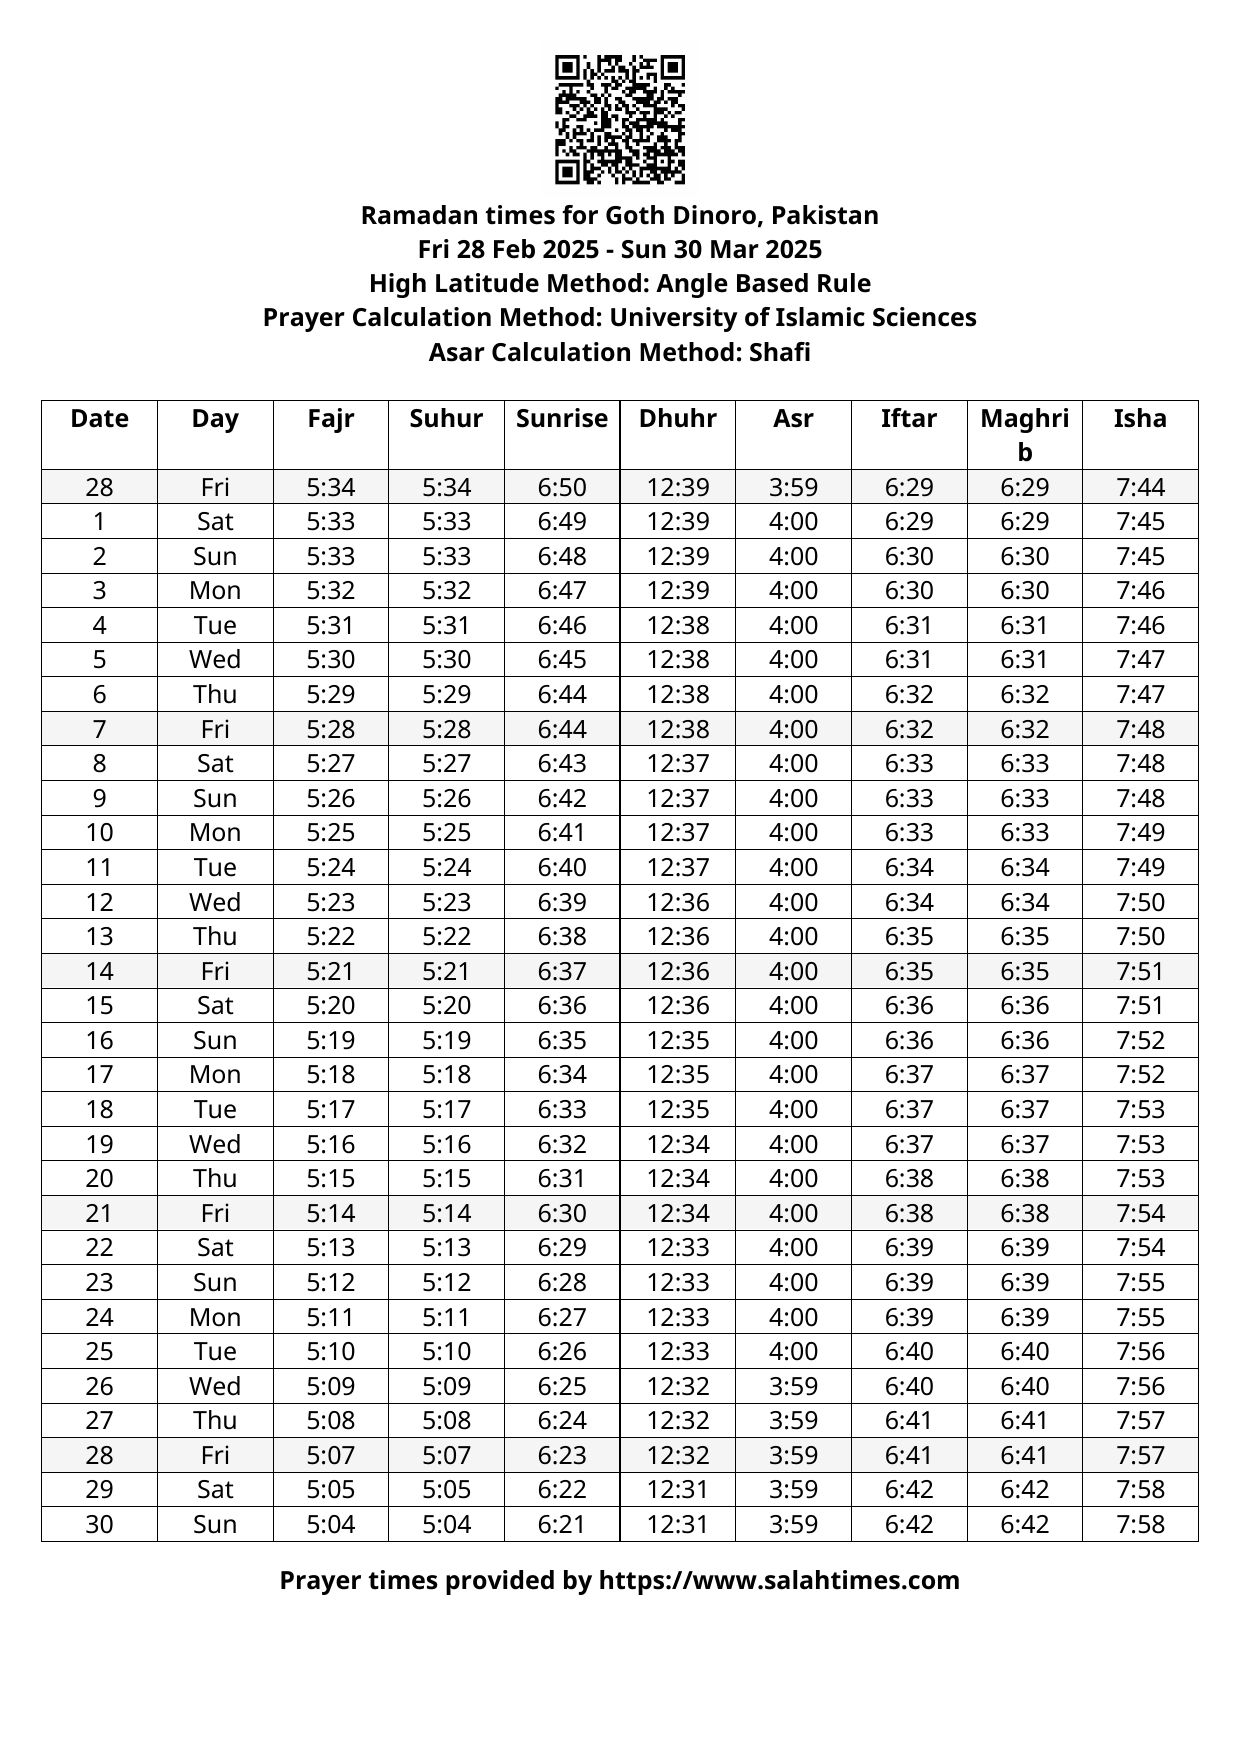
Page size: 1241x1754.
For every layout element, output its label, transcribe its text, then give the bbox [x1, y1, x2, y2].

table_cell 12 [42, 885, 157, 918]
table_cell 6:41 [852, 1404, 967, 1437]
table_cell 7:48 [1083, 712, 1198, 745]
table_cell Sun [158, 1507, 273, 1541]
table_cell 7:49 [1083, 816, 1198, 849]
table_cell 5:29 [274, 677, 388, 711]
table_cell 7:47 [1083, 643, 1198, 676]
table_cell 12:33 [621, 1265, 735, 1299]
table_cell 7:55 [1083, 1265, 1198, 1299]
table_cell 12:36 [621, 919, 735, 953]
table_cell 6:41 [852, 1438, 967, 1472]
table_cell 5:15 [389, 1161, 504, 1195]
table_cell 1 [42, 504, 157, 538]
table_cell 6:48 [505, 539, 619, 572]
table_cell 6:31 [505, 1161, 619, 1195]
table_cell 5:27 [274, 746, 388, 780]
table_cell Mon [158, 1058, 273, 1091]
table_cell 29 [42, 1473, 157, 1506]
table_cell 6:31 [968, 643, 1082, 676]
table_cell 6:38 [505, 919, 619, 953]
table_cell 5:16 [274, 1127, 388, 1160]
table_cell Wed [158, 1127, 273, 1160]
table_cell 6:37 [852, 1092, 967, 1126]
table_cell 6:39 [968, 1265, 1082, 1299]
table_cell 4:00 [736, 1231, 851, 1264]
table_cell 5:14 [389, 1196, 504, 1229]
table_cell 5:27 [389, 746, 504, 780]
table_cell 3:59 [736, 1404, 851, 1437]
table_cell 6:31 [968, 608, 1082, 642]
table_cell 6:26 [505, 1334, 619, 1368]
table_cell 24 [42, 1300, 157, 1333]
text Asar Calculation Method: Shafi [42, 334, 1198, 368]
table_cell 5:12 [274, 1265, 388, 1299]
table_cell 6:29 [968, 470, 1082, 503]
table_cell 5:30 [274, 643, 388, 676]
table_cell 12:36 [621, 989, 735, 1022]
table_cell 5:18 [274, 1058, 388, 1091]
table_cell 4:00 [736, 850, 851, 884]
table_cell Fri [158, 712, 273, 745]
table_cell 6:34 [852, 885, 967, 918]
table_header Day [158, 401, 273, 469]
table_cell 5:09 [274, 1369, 388, 1402]
table_cell 7:50 [1083, 919, 1198, 953]
table_cell 5:22 [389, 919, 504, 953]
table_cell 30 [42, 1507, 157, 1541]
table_cell Mon [158, 1300, 273, 1333]
table_cell 12:31 [621, 1473, 735, 1506]
table_cell 5:26 [274, 781, 388, 814]
table_cell Mon [158, 816, 273, 849]
table_cell 6:44 [505, 677, 619, 711]
table_cell 6:30 [968, 539, 1082, 572]
table_cell 5:20 [389, 989, 504, 1022]
table_cell 28 [42, 1438, 157, 1472]
table_cell 12:33 [621, 1231, 735, 1264]
table_cell 6:27 [505, 1300, 619, 1333]
table_cell 7:54 [1083, 1196, 1198, 1229]
table_cell 6:28 [505, 1265, 619, 1299]
table_cell 5:18 [389, 1058, 504, 1091]
table_cell 6:29 [852, 504, 967, 538]
table_cell 5:17 [389, 1092, 504, 1126]
table_cell 5:15 [274, 1161, 388, 1195]
table_cell 7:52 [1083, 1058, 1198, 1091]
table_cell 27 [42, 1404, 157, 1437]
table_cell 18 [42, 1092, 157, 1126]
table_cell 6:32 [968, 712, 1082, 745]
table_cell Fri [158, 470, 273, 503]
table_cell 7:51 [1083, 954, 1198, 987]
table_cell 6:38 [852, 1161, 967, 1195]
table_cell 7:50 [1083, 885, 1198, 918]
table_cell 12:35 [621, 1023, 735, 1057]
table_cell 6:50 [505, 470, 619, 503]
table_cell 12:39 [621, 504, 735, 538]
table_cell 5 [42, 643, 157, 676]
table_cell 6:42 [505, 781, 619, 814]
table_cell 26 [42, 1369, 157, 1402]
table_cell 12:33 [621, 1300, 735, 1333]
table_cell 19 [42, 1127, 157, 1160]
table_cell 22 [42, 1231, 157, 1264]
text Prayer times provided by https://www.salahtimes.com [42, 1563, 1198, 1597]
table_cell 6:39 [505, 885, 619, 918]
table_cell 7:47 [1083, 677, 1198, 711]
table_cell 6:39 [852, 1231, 967, 1264]
table_cell 4:00 [736, 1023, 851, 1057]
table_cell 12:38 [621, 677, 735, 711]
table_cell 5:14 [274, 1196, 388, 1229]
table_cell 4:00 [736, 539, 851, 572]
table_cell 6:32 [968, 677, 1082, 711]
table_cell 3 [42, 574, 157, 607]
table_cell Fri [158, 954, 273, 987]
table_header Date [42, 401, 157, 469]
table_cell 6:21 [505, 1507, 619, 1541]
table_cell 4:00 [736, 781, 851, 814]
table_header Fajr [274, 401, 388, 469]
table_cell 6:33 [968, 816, 1082, 849]
table_cell Wed [158, 1369, 273, 1402]
table_cell 5:25 [389, 816, 504, 849]
table_cell 7:53 [1083, 1127, 1198, 1160]
table_cell Thu [158, 919, 273, 953]
table_cell 5:31 [389, 608, 504, 642]
table_cell 6:35 [852, 954, 967, 987]
table_cell 3:59 [736, 1438, 851, 1472]
table_cell 12:36 [621, 885, 735, 918]
table_cell 6:37 [968, 1092, 1082, 1126]
table_cell 12:32 [621, 1438, 735, 1472]
table_cell 4:00 [736, 1334, 851, 1368]
table_cell 5:33 [274, 539, 388, 572]
table_cell 6:42 [968, 1507, 1082, 1541]
table_cell 6:46 [505, 608, 619, 642]
table_cell 7:48 [1083, 781, 1198, 814]
table_cell 5:23 [274, 885, 388, 918]
table_cell 5:34 [389, 470, 504, 503]
table_cell 7:56 [1083, 1369, 1198, 1402]
table_cell 7:52 [1083, 1023, 1198, 1057]
table_cell 5:20 [274, 989, 388, 1022]
table_cell Wed [158, 885, 273, 918]
table_cell 6:37 [968, 1058, 1082, 1091]
table_cell 6:35 [505, 1023, 619, 1057]
table_cell 4:00 [736, 954, 851, 987]
table_cell Thu [158, 1404, 273, 1437]
table_cell 6:30 [852, 539, 967, 572]
table_cell 6:40 [968, 1369, 1082, 1402]
table_cell Wed [158, 643, 273, 676]
table_cell 13 [42, 919, 157, 953]
table_cell 5:07 [274, 1438, 388, 1472]
table_cell 6:41 [968, 1438, 1082, 1472]
table_cell 6:25 [505, 1369, 619, 1402]
table_cell 8 [42, 746, 157, 780]
table_cell Mon [158, 574, 273, 607]
table_cell 6:43 [505, 746, 619, 780]
table_cell 5:24 [389, 850, 504, 884]
table_cell 5:33 [274, 504, 388, 538]
table_cell 4:00 [736, 608, 851, 642]
table_cell 21 [42, 1196, 157, 1229]
table_cell 6:44 [505, 712, 619, 745]
table_cell 6:37 [505, 954, 619, 987]
table_cell 5:25 [274, 816, 388, 849]
table_cell 7:58 [1083, 1507, 1198, 1541]
table_cell 12:39 [621, 539, 735, 572]
table_cell 7:46 [1083, 574, 1198, 607]
table_cell Tue [158, 608, 273, 642]
table_cell 15 [42, 989, 157, 1022]
table_cell 5:33 [389, 504, 504, 538]
table_cell 4 [42, 608, 157, 642]
table_cell 4:00 [736, 989, 851, 1022]
table_cell 6:39 [852, 1265, 967, 1299]
table_cell 6:30 [968, 574, 1082, 607]
table_cell 5:32 [274, 574, 388, 607]
table_cell 6:37 [852, 1058, 967, 1091]
table_cell 5:04 [389, 1507, 504, 1541]
table_cell 6:40 [852, 1334, 967, 1368]
table_cell 20 [42, 1161, 157, 1195]
table_cell 6:33 [968, 746, 1082, 780]
table_header Sunrise [505, 401, 619, 469]
table_cell 6:39 [852, 1300, 967, 1333]
table_cell 12:34 [621, 1196, 735, 1229]
table_cell 5:12 [389, 1265, 504, 1299]
table_cell 12:36 [621, 954, 735, 987]
table_cell 5:07 [389, 1438, 504, 1472]
table_cell 6:47 [505, 574, 619, 607]
table_cell 5:24 [274, 850, 388, 884]
table_cell 6:41 [968, 1404, 1082, 1437]
table_header Dhuhr [621, 401, 735, 469]
table_cell 6:37 [968, 1127, 1082, 1160]
table_cell 5:29 [389, 677, 504, 711]
table_cell 12:35 [621, 1092, 735, 1126]
table_cell 5:13 [389, 1231, 504, 1264]
table_cell 4:00 [736, 885, 851, 918]
text Ramadan times for Goth Dinoro, Pakistan [42, 198, 1198, 232]
table_cell 6:35 [852, 919, 967, 953]
table_cell 6:24 [505, 1404, 619, 1437]
table_cell 7:55 [1083, 1300, 1198, 1333]
table_cell 5:31 [274, 608, 388, 642]
table_cell 14 [42, 954, 157, 987]
table_cell 6:34 [505, 1058, 619, 1091]
table_cell 6:36 [505, 989, 619, 1022]
text Prayer Calculation Method: University of Islamic Sciences [42, 300, 1198, 334]
table_header Isha [1083, 401, 1198, 469]
table_cell Fri [158, 1438, 273, 1472]
table_cell 5:21 [389, 954, 504, 987]
table_cell 12:32 [621, 1404, 735, 1437]
table_cell 6:35 [968, 954, 1082, 987]
table_cell 7 [42, 712, 157, 745]
table_cell 4:00 [736, 1300, 851, 1333]
table_cell 6:36 [852, 989, 967, 1022]
table_cell 4:00 [736, 1196, 851, 1229]
table_cell 6:39 [968, 1231, 1082, 1264]
table_cell 6:33 [505, 1092, 619, 1126]
table_cell 6:32 [852, 712, 967, 745]
table_cell 4:00 [736, 677, 851, 711]
table_cell 12:37 [621, 850, 735, 884]
table_cell 12:38 [621, 608, 735, 642]
table_cell 6:38 [968, 1161, 1082, 1195]
table_cell 6:33 [968, 781, 1082, 814]
table_cell 12:32 [621, 1369, 735, 1402]
table_cell 12:33 [621, 1334, 735, 1368]
table_cell Sun [158, 1265, 273, 1299]
table_cell 4:00 [736, 643, 851, 676]
table_cell 7:44 [1083, 470, 1198, 503]
table_cell 28 [42, 470, 157, 503]
table_cell 7:56 [1083, 1334, 1198, 1368]
table_cell 17 [42, 1058, 157, 1091]
table_cell 6:29 [505, 1231, 619, 1264]
table_cell 6:35 [968, 919, 1082, 953]
table_cell 3:59 [736, 1369, 851, 1402]
table_cell 5:19 [389, 1023, 504, 1057]
table_cell 5:19 [274, 1023, 388, 1057]
table_cell 12:38 [621, 643, 735, 676]
table_cell 12:39 [621, 574, 735, 607]
table_cell 6:40 [505, 850, 619, 884]
table_cell 12:37 [621, 746, 735, 780]
table_cell Sat [158, 746, 273, 780]
table_cell 5:22 [274, 919, 388, 953]
table_cell 4:00 [736, 1092, 851, 1126]
table_cell 3:59 [736, 1507, 851, 1541]
table_cell Sat [158, 1473, 273, 1506]
table_cell 6:31 [852, 643, 967, 676]
table_cell 6:30 [505, 1196, 619, 1229]
table_cell Thu [158, 1161, 273, 1195]
table_cell 6:32 [852, 677, 967, 711]
table_cell Sat [158, 504, 273, 538]
table_cell 16 [42, 1023, 157, 1057]
table_cell 7:48 [1083, 746, 1198, 780]
table_cell 5:28 [274, 712, 388, 745]
table_header Suhur [389, 401, 504, 469]
table_cell 6:33 [852, 816, 967, 849]
table_cell 5:04 [274, 1507, 388, 1541]
table_cell 6:22 [505, 1473, 619, 1506]
table_cell 6:45 [505, 643, 619, 676]
table_cell 5:16 [389, 1127, 504, 1160]
table_cell Sat [158, 1231, 273, 1264]
table_cell 5:10 [389, 1334, 504, 1368]
table_cell 12:35 [621, 1058, 735, 1091]
table_cell 11 [42, 850, 157, 884]
table_cell 6:34 [852, 850, 967, 884]
table_cell 4:00 [736, 816, 851, 849]
table_cell 3:59 [736, 1473, 851, 1506]
table_header Asr [736, 401, 851, 469]
table_cell Thu [158, 677, 273, 711]
table_cell 9 [42, 781, 157, 814]
table_cell 6:33 [852, 781, 967, 814]
table_cell 6 [42, 677, 157, 711]
table_cell 6:29 [968, 504, 1082, 538]
table_cell 7:45 [1083, 539, 1198, 572]
table_cell 4:00 [736, 504, 851, 538]
table_cell 7:57 [1083, 1404, 1198, 1437]
table_cell 5:11 [274, 1300, 388, 1333]
table_cell 7:49 [1083, 850, 1198, 884]
table_cell 6:49 [505, 504, 619, 538]
table_cell 3:59 [736, 470, 851, 503]
table_cell 4:00 [736, 919, 851, 953]
table_cell 5:30 [389, 643, 504, 676]
table_cell 6:29 [852, 470, 967, 503]
table_cell 6:38 [968, 1196, 1082, 1229]
table_cell 6:42 [852, 1507, 967, 1541]
table_cell 4:00 [736, 1058, 851, 1091]
table_cell 10 [42, 816, 157, 849]
table_cell 6:41 [505, 816, 619, 849]
table_cell 7:58 [1083, 1473, 1198, 1506]
table_cell 6:36 [968, 989, 1082, 1022]
picture [542, 41, 699, 198]
table_cell 4:00 [736, 574, 851, 607]
table_cell 12:34 [621, 1161, 735, 1195]
table_cell 5:09 [389, 1369, 504, 1402]
table_cell 6:42 [852, 1473, 967, 1506]
table_cell 6:37 [852, 1127, 967, 1160]
table_cell 5:05 [389, 1473, 504, 1506]
table_cell Sat [158, 989, 273, 1022]
table_cell 5:32 [389, 574, 504, 607]
table_cell 7:46 [1083, 608, 1198, 642]
table_cell 4:00 [736, 1127, 851, 1160]
table_cell 5:08 [274, 1404, 388, 1437]
table_cell 6:34 [968, 850, 1082, 884]
table_cell 5:13 [274, 1231, 388, 1264]
table_cell Sun [158, 1023, 273, 1057]
table_cell 7:57 [1083, 1438, 1198, 1472]
table_cell 5:21 [274, 954, 388, 987]
table_cell 6:30 [852, 574, 967, 607]
table_cell 5:10 [274, 1334, 388, 1368]
table_cell 7:51 [1083, 989, 1198, 1022]
text High Latitude Method: Angle Based Rule [42, 266, 1198, 300]
table_cell 5:11 [389, 1300, 504, 1333]
table_cell 6:39 [968, 1300, 1082, 1333]
table_cell 6:40 [852, 1369, 967, 1402]
table_cell 5:33 [389, 539, 504, 572]
table_cell 6:40 [968, 1334, 1082, 1368]
table_cell 4:00 [736, 1265, 851, 1299]
table_cell 5:28 [389, 712, 504, 745]
table_cell Fri [158, 1196, 273, 1229]
table_cell 7:53 [1083, 1092, 1198, 1126]
table_cell 12:38 [621, 712, 735, 745]
table_cell 7:53 [1083, 1161, 1198, 1195]
table_header Iftar [852, 401, 967, 469]
table_cell 6:33 [852, 746, 967, 780]
table_cell 5:08 [389, 1404, 504, 1437]
table_cell 6:36 [968, 1023, 1082, 1057]
table_cell 7:45 [1083, 504, 1198, 538]
table_cell 6:32 [505, 1127, 619, 1160]
table_cell Tue [158, 1334, 273, 1368]
table_cell 5:34 [274, 470, 388, 503]
table_cell Tue [158, 850, 273, 884]
table_cell Sun [158, 539, 273, 572]
table_cell 4:00 [736, 1161, 851, 1195]
table_cell 2 [42, 539, 157, 572]
table_cell 12:31 [621, 1507, 735, 1541]
table_cell Tue [158, 1092, 273, 1126]
table_cell 5:23 [389, 885, 504, 918]
table_cell 6:42 [968, 1473, 1082, 1506]
table_cell 23 [42, 1265, 157, 1299]
table_cell 6:31 [852, 608, 967, 642]
table_cell 6:38 [852, 1196, 967, 1229]
table_cell 12:37 [621, 781, 735, 814]
table_cell 7:54 [1083, 1231, 1198, 1264]
table_cell 5:17 [274, 1092, 388, 1126]
table_cell 4:00 [736, 746, 851, 780]
table_cell Sun [158, 781, 273, 814]
table_cell 4:00 [736, 712, 851, 745]
table_cell 12:34 [621, 1127, 735, 1160]
table_cell 5:05 [274, 1473, 388, 1506]
table_cell 25 [42, 1334, 157, 1368]
table_header Maghrib [968, 401, 1082, 469]
table_cell 6:23 [505, 1438, 619, 1472]
table_cell 6:34 [968, 885, 1082, 918]
table_cell 12:39 [621, 470, 735, 503]
text Fri 28 Feb 2025 - Sun 30 Mar 2025 [42, 232, 1198, 266]
table_cell 6:36 [852, 1023, 967, 1057]
table_cell 5:26 [389, 781, 504, 814]
table_cell 12:37 [621, 816, 735, 849]
